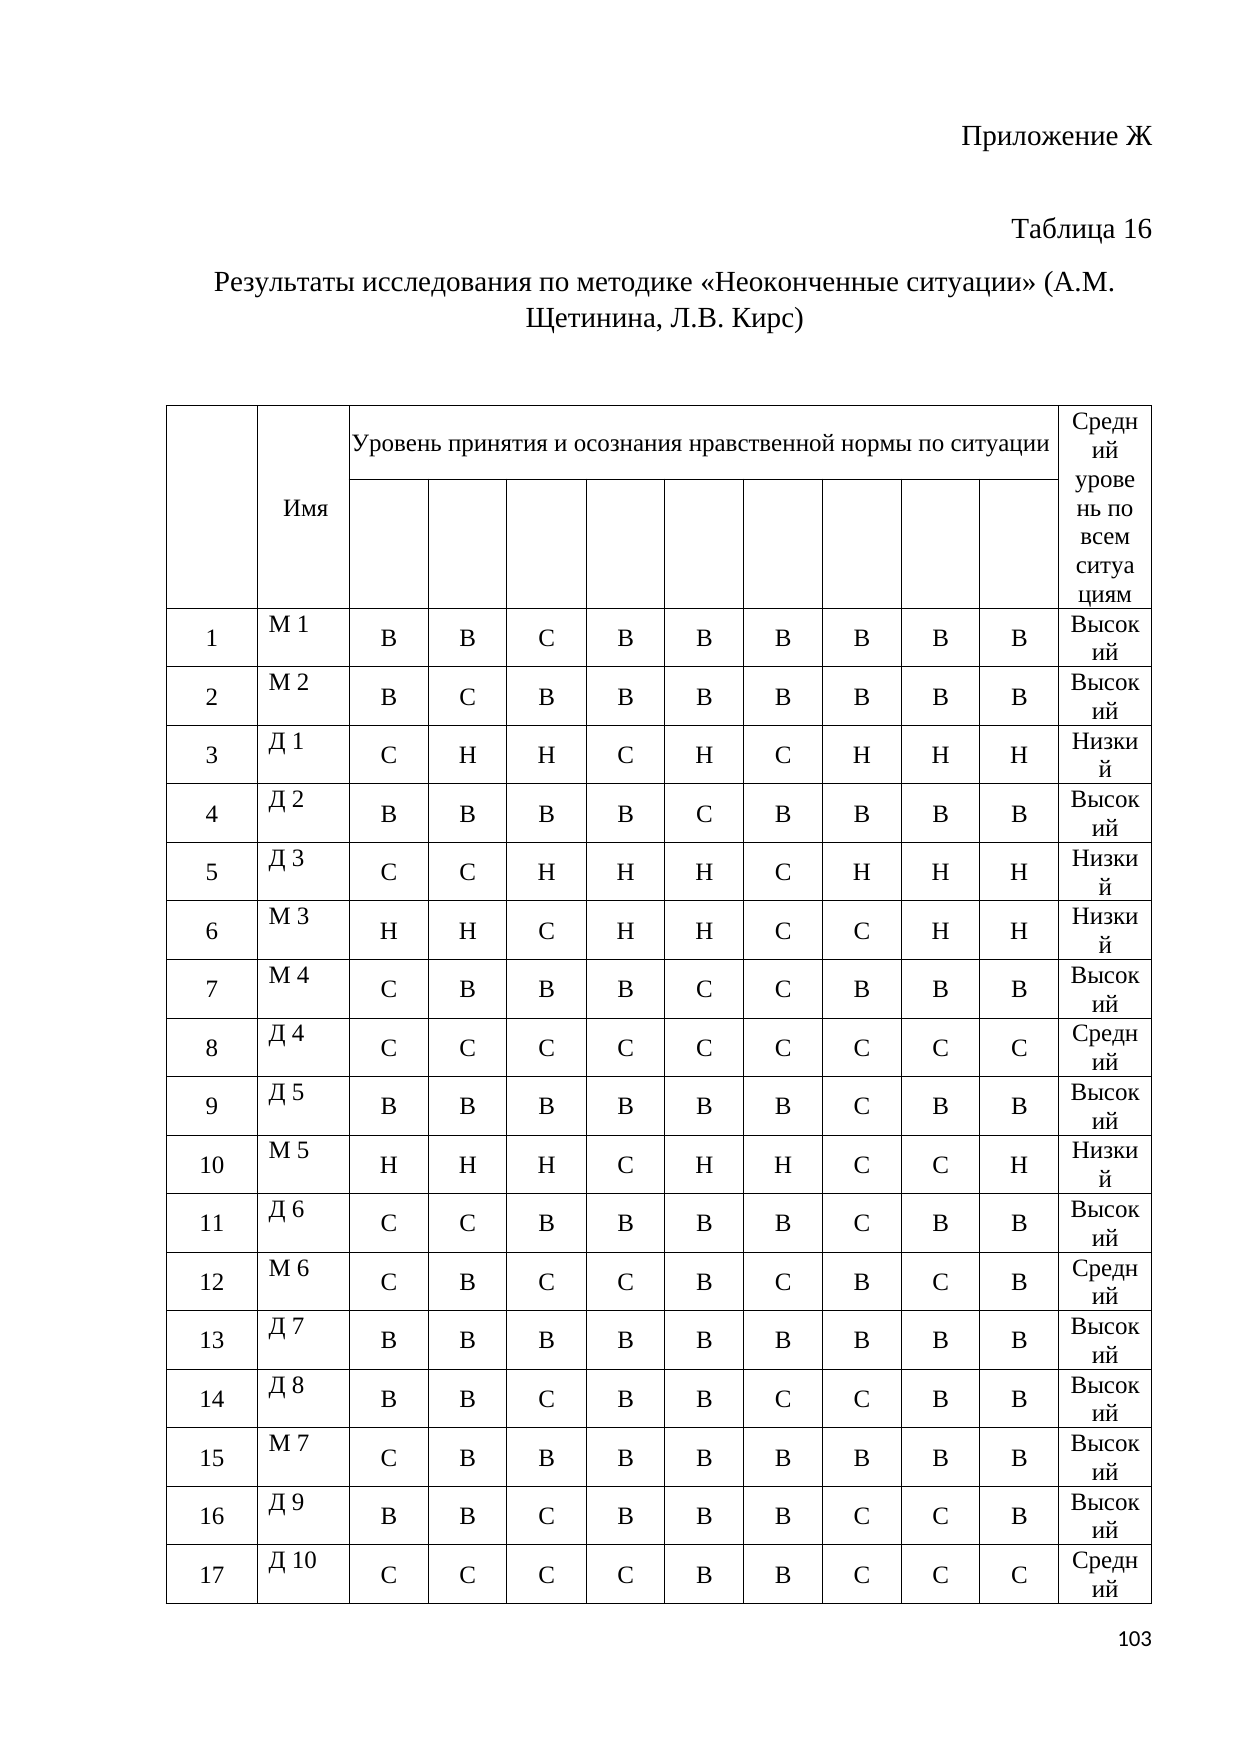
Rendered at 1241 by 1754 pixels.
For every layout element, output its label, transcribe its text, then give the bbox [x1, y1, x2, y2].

table_cell Высокий [1059, 1194, 1151, 1252]
table_cell В [507, 667, 586, 725]
table_cell 9 [167, 1077, 257, 1134]
table_cell В [665, 667, 743, 725]
table_cell 6 [744, 480, 822, 608]
table_cell В [980, 960, 1058, 1017]
table_cell С [744, 1019, 822, 1076]
table_cell В [587, 667, 664, 725]
table_cell 2 [429, 480, 506, 608]
table_cell В [902, 1370, 979, 1427]
table_cell В [902, 1194, 979, 1252]
table_cell С [350, 960, 428, 1017]
table_cell В [507, 1077, 586, 1134]
table_cell В [823, 1253, 901, 1310]
table_cell В [665, 1077, 743, 1134]
table_cell С [823, 901, 901, 959]
table_cell С [823, 1545, 901, 1603]
table_cell В [823, 609, 901, 666]
table_cell Низкий [1059, 726, 1151, 783]
table_cell С [823, 1077, 901, 1134]
table_cell Высокий [1059, 1487, 1151, 1544]
table_cell М 3 [258, 901, 349, 959]
table_cell В [902, 1077, 979, 1134]
table_cell Высокий [1059, 1077, 1151, 1134]
table_cell В [744, 1077, 822, 1134]
table_cell 5 [665, 480, 743, 608]
table_cell Н [665, 843, 743, 900]
table_cell Н [665, 726, 743, 783]
table_cell В [350, 1370, 428, 1427]
table_cell В [744, 1487, 822, 1544]
table_cell Н [823, 843, 901, 900]
table_cell В [902, 609, 979, 666]
table_cell 3 [167, 726, 257, 783]
table_cell В [744, 667, 822, 725]
table_cell Д 6 [258, 1194, 349, 1252]
table_cell В [587, 1428, 664, 1486]
table_cell В [429, 1370, 506, 1427]
table_cell С [350, 1194, 428, 1252]
table_cell С [507, 901, 586, 959]
table_cell Высокий [1059, 667, 1151, 725]
table_cell М 5 [258, 1136, 349, 1193]
table_header Уровень принятия и осознания нравственной нормы по ситуации [350, 406, 1058, 478]
table_cell В [744, 1545, 822, 1603]
table_cell С [902, 1019, 979, 1076]
table_cell В [980, 1077, 1058, 1134]
table_cell 8 [167, 1019, 257, 1076]
table_cell В [744, 609, 822, 666]
table_cell Н [980, 1136, 1058, 1193]
table_cell С [587, 726, 664, 783]
table_cell 1 [350, 480, 428, 608]
table_cell С [823, 1019, 901, 1076]
table_cell С [350, 843, 428, 900]
table_cell Высокий [1059, 960, 1151, 1017]
table_cell Д 10 [258, 1545, 349, 1603]
table_cell С [665, 1019, 743, 1076]
table_cell Н [429, 726, 506, 783]
table_cell С [980, 1545, 1058, 1603]
table_cell С [744, 726, 822, 783]
table_cell 15 [167, 1428, 257, 1486]
table_cell Н [507, 1136, 586, 1193]
table_cell В [429, 1487, 506, 1544]
table_cell Д 2 [258, 784, 349, 842]
table_cell В [665, 1311, 743, 1369]
table_cell С [429, 1019, 506, 1076]
table_cell Н [665, 901, 743, 959]
table_cell С [823, 1194, 901, 1252]
text Таблица 16 [266, 211, 1152, 244]
table_cell Н [587, 843, 664, 900]
table_cell В [980, 667, 1058, 725]
table_cell Н [507, 843, 586, 900]
table_cell Низкий [1059, 1136, 1151, 1193]
table_header № п/п [167, 406, 257, 608]
table_cell В [980, 1487, 1058, 1544]
table_cell В [665, 1253, 743, 1310]
table_cell Низкий [1059, 901, 1151, 959]
table_cell В [350, 1077, 428, 1134]
table_cell С [665, 960, 743, 1017]
table_cell 12 [167, 1253, 257, 1310]
table_cell В [587, 609, 664, 666]
table_cell С [507, 1545, 586, 1603]
table_cell В [429, 1077, 506, 1134]
table_cell В [587, 1370, 664, 1427]
table_cell С [902, 1545, 979, 1603]
table_cell С [350, 1019, 428, 1076]
table_cell Н [429, 1136, 506, 1193]
table_cell С [507, 1019, 586, 1076]
table_cell Н [902, 843, 979, 900]
table_cell М 6 [258, 1253, 349, 1310]
table_cell В [350, 784, 428, 842]
table_cell С [902, 1253, 979, 1310]
table_cell В [665, 609, 743, 666]
table_cell С [429, 1545, 506, 1603]
table_cell С [823, 1136, 901, 1193]
table_cell 2 [167, 667, 257, 725]
table_cell В [350, 609, 428, 666]
table_cell Н [980, 726, 1058, 783]
table_cell В [665, 1487, 743, 1544]
table_cell В [429, 1311, 506, 1369]
table_cell В [665, 1545, 743, 1603]
table_cell 5 [167, 843, 257, 900]
table_cell 6 [167, 901, 257, 959]
table_cell Н [507, 726, 586, 783]
table_cell В [744, 1194, 822, 1252]
table_cell С [507, 1487, 586, 1544]
table_cell В [429, 609, 506, 666]
table_cell Н [350, 1136, 428, 1193]
table_cell Д 8 [258, 1370, 349, 1427]
table_cell В [823, 667, 901, 725]
table_cell В [350, 1311, 428, 1369]
table_cell С [744, 1370, 822, 1427]
table_cell В [823, 1428, 901, 1486]
table_cell Н [587, 901, 664, 959]
table_cell Н [980, 901, 1058, 959]
table_cell В [429, 1428, 506, 1486]
table_cell С [429, 1194, 506, 1252]
table_cell Н [902, 901, 979, 959]
table_cell 8 [902, 480, 979, 608]
table_cell Д 7 [258, 1311, 349, 1369]
table_cell В [823, 1311, 901, 1369]
table_cell В [902, 667, 979, 725]
table_cell В [902, 784, 979, 842]
table_cell С [507, 1253, 586, 1310]
table_cell С [744, 960, 822, 1017]
table_cell 1 [167, 609, 257, 666]
table_cell В [980, 609, 1058, 666]
table_header Имя [258, 406, 349, 608]
table_cell Средний [1059, 1545, 1151, 1603]
table_cell Высокий [1059, 784, 1151, 842]
table_cell В [507, 960, 586, 1017]
table_cell В [350, 667, 428, 725]
table_cell 9 [980, 480, 1058, 608]
table_cell 4 [167, 784, 257, 842]
table_cell В [980, 1253, 1058, 1310]
table_cell Н [823, 726, 901, 783]
table_cell С [350, 1253, 428, 1310]
table_cell В [902, 1428, 979, 1486]
table_cell С [902, 1136, 979, 1193]
table_cell 7 [167, 960, 257, 1017]
table_cell С [744, 843, 822, 900]
table_cell Средний [1059, 1019, 1151, 1076]
table_cell С [350, 1545, 428, 1603]
table_cell 11 [167, 1194, 257, 1252]
table_cell 4 [587, 480, 664, 608]
table_cell Н [902, 726, 979, 783]
table_cell М 7 [258, 1428, 349, 1486]
table_cell В [744, 784, 822, 842]
text Результаты исследования по методике «Неоконченные ситуации» (А.М. Щетинина, Л.В. Кирс) [177, 264, 1152, 333]
table_cell В [507, 1428, 586, 1486]
table_cell С [350, 726, 428, 783]
table_cell С [587, 1545, 664, 1603]
table_cell 10 [167, 1136, 257, 1193]
table_cell С [823, 1487, 901, 1544]
table_cell В [823, 784, 901, 842]
table_cell С [587, 1019, 664, 1076]
table_cell 13 [167, 1311, 257, 1369]
table_cell В [507, 784, 586, 842]
table_cell С [902, 1487, 979, 1544]
table_cell 17 [167, 1545, 257, 1603]
table_cell Д 9 [258, 1487, 349, 1544]
table_cell Д 4 [258, 1019, 349, 1076]
table_cell С [507, 1370, 586, 1427]
table_cell Высокий [1059, 1428, 1151, 1486]
table_cell В [429, 784, 506, 842]
table_cell Н [350, 901, 428, 959]
table_cell В [587, 960, 664, 1017]
table_cell 3 [507, 480, 586, 608]
table_cell С [744, 1253, 822, 1310]
table_cell В [507, 1311, 586, 1369]
table_cell В [980, 1194, 1058, 1252]
table_cell С [980, 1019, 1058, 1076]
table_cell Высокий [1059, 1370, 1151, 1427]
table_cell С [587, 1253, 664, 1310]
table_cell В [507, 1194, 586, 1252]
table_cell С [429, 667, 506, 725]
table_cell Высокий [1059, 609, 1151, 666]
table_cell В [587, 1487, 664, 1544]
table_cell М 2 [258, 667, 349, 725]
table_cell Высокий [1059, 1311, 1151, 1369]
table_cell 14 [167, 1370, 257, 1427]
table_cell Д 5 [258, 1077, 349, 1134]
table_cell М 4 [258, 960, 349, 1017]
table_cell Н [980, 843, 1058, 900]
table_cell В [902, 960, 979, 1017]
table_cell Д 3 [258, 843, 349, 900]
table_cell Н [429, 901, 506, 959]
table_cell С [587, 1136, 664, 1193]
table_cell В [744, 1428, 822, 1486]
table_cell В [902, 1311, 979, 1369]
table_cell 7 [823, 480, 901, 608]
table_cell В [744, 1311, 822, 1369]
table_cell В [587, 1077, 664, 1134]
table_cell В [665, 1194, 743, 1252]
table_cell В [429, 1253, 506, 1310]
table_cell Н [665, 1136, 743, 1193]
table_cell Средний [1059, 1253, 1151, 1310]
table_cell В [823, 960, 901, 1017]
table_cell В [980, 1370, 1058, 1427]
table_cell С [429, 843, 506, 900]
table_cell В [665, 1370, 743, 1427]
table_cell С [665, 784, 743, 842]
table_cell 16 [167, 1487, 257, 1544]
table_cell В [587, 1311, 664, 1369]
table_cell С [744, 901, 822, 959]
table_cell В [980, 1428, 1058, 1486]
table_cell Н [744, 1136, 822, 1193]
table_cell В [665, 1428, 743, 1486]
table_cell В [980, 784, 1058, 842]
table_cell С [823, 1370, 901, 1427]
table_cell Д 1 [258, 726, 349, 783]
table_cell В [980, 1311, 1058, 1369]
table_header Средний уровень по всем ситуациям [1059, 406, 1151, 608]
table_cell С [350, 1428, 428, 1486]
table_cell В [429, 960, 506, 1017]
table_cell В [587, 1194, 664, 1252]
table_cell В [350, 1487, 428, 1544]
table_cell Низкий [1059, 843, 1151, 900]
table_cell В [587, 784, 664, 842]
text Приложение Ж [266, 118, 1152, 152]
table_cell С [507, 609, 586, 666]
table_cell М 1 [258, 609, 349, 666]
